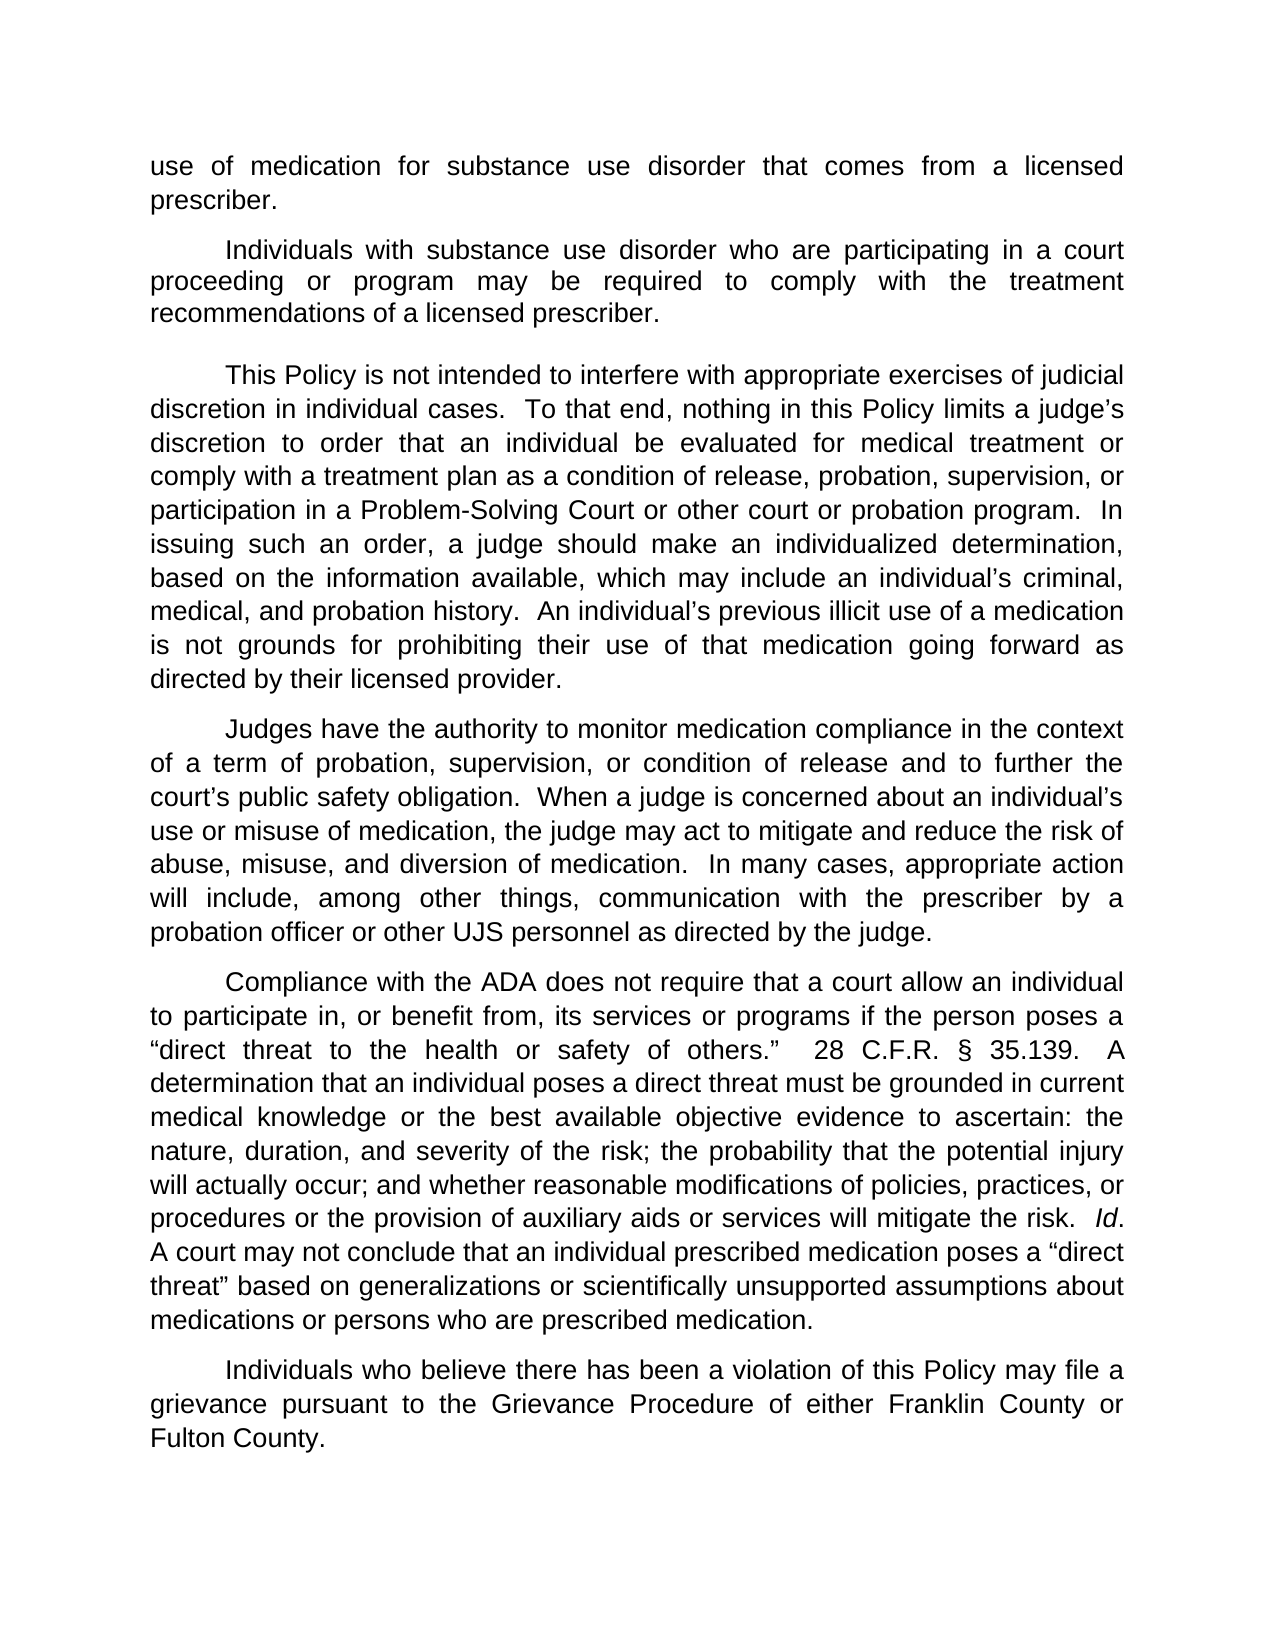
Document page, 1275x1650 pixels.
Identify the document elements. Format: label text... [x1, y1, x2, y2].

text This Policy is not intended to interfere with appropriate exercises of judicial discretion in individual cases. To that end, nothing in this Policy limits a judge’s discretion to order that an individual be evaluated for medical treatment or comply with a treatment plan as a condition of release, probation, supervision, or participation in a Problem-Solving Court or other court or probation program. In issuing such an order, a judge should make an individualized determination, based on the information available, which may include an individual’s criminal, medical, and probation history. An individual’s previous illicit use of a medication is not grounds for prohibiting their use of that medication going forward as directed by their licensed provider. [150, 359, 1125, 694]
text Compliance with the ADA does not require that a court allow an individual to participate in, or benefit from, its services or programs if the person poses a “direct threat to the health or safety of others.” 28 C.F.R. § 35.139. A determination that an individual poses a direct threat must be grounded in current medical knowledge or the best available objective evidence to ascertain: the nature, duration, and severity of the risk; the probability that the potential injury will actually occur; and whether reasonable modifications of policies, practices, or procedures or the provision of auxiliary aids or services will mitigate the risk. Id. A court may not conclude that an individual prescribed medication poses a “direct threat” based on generalizations or scientifically unsupported assumptions about medications or persons who are prescribed medication. [150, 966, 1125, 1335]
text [150, 150, 1125, 215]
text Judges have the authority to monitor medication compliance in the context of a term of probation, supervision, or condition of release and to further the court’s public safety obligation. When a judge is concerned about an individual’s use or misuse of medication, the judge may act to mitigate and reduce the risk of abuse, misuse, and diversion of medication. In many cases, appropriate action will include, among other things, communication with the prescriber by a probation officer or other UJS personnel as directed by the judge. [150, 713, 1125, 947]
text Individuals with substance use disorder who are participating in a court proceeding or program may be required to comply with the treatment recommendations of a licensed prescriber. [150, 234, 1125, 328]
text Individuals who believe there has been a violation of this Policy may file a grievance pursuant to the Grievance Procedure of either Franklin County or Fulton County. [150, 1354, 1125, 1453]
